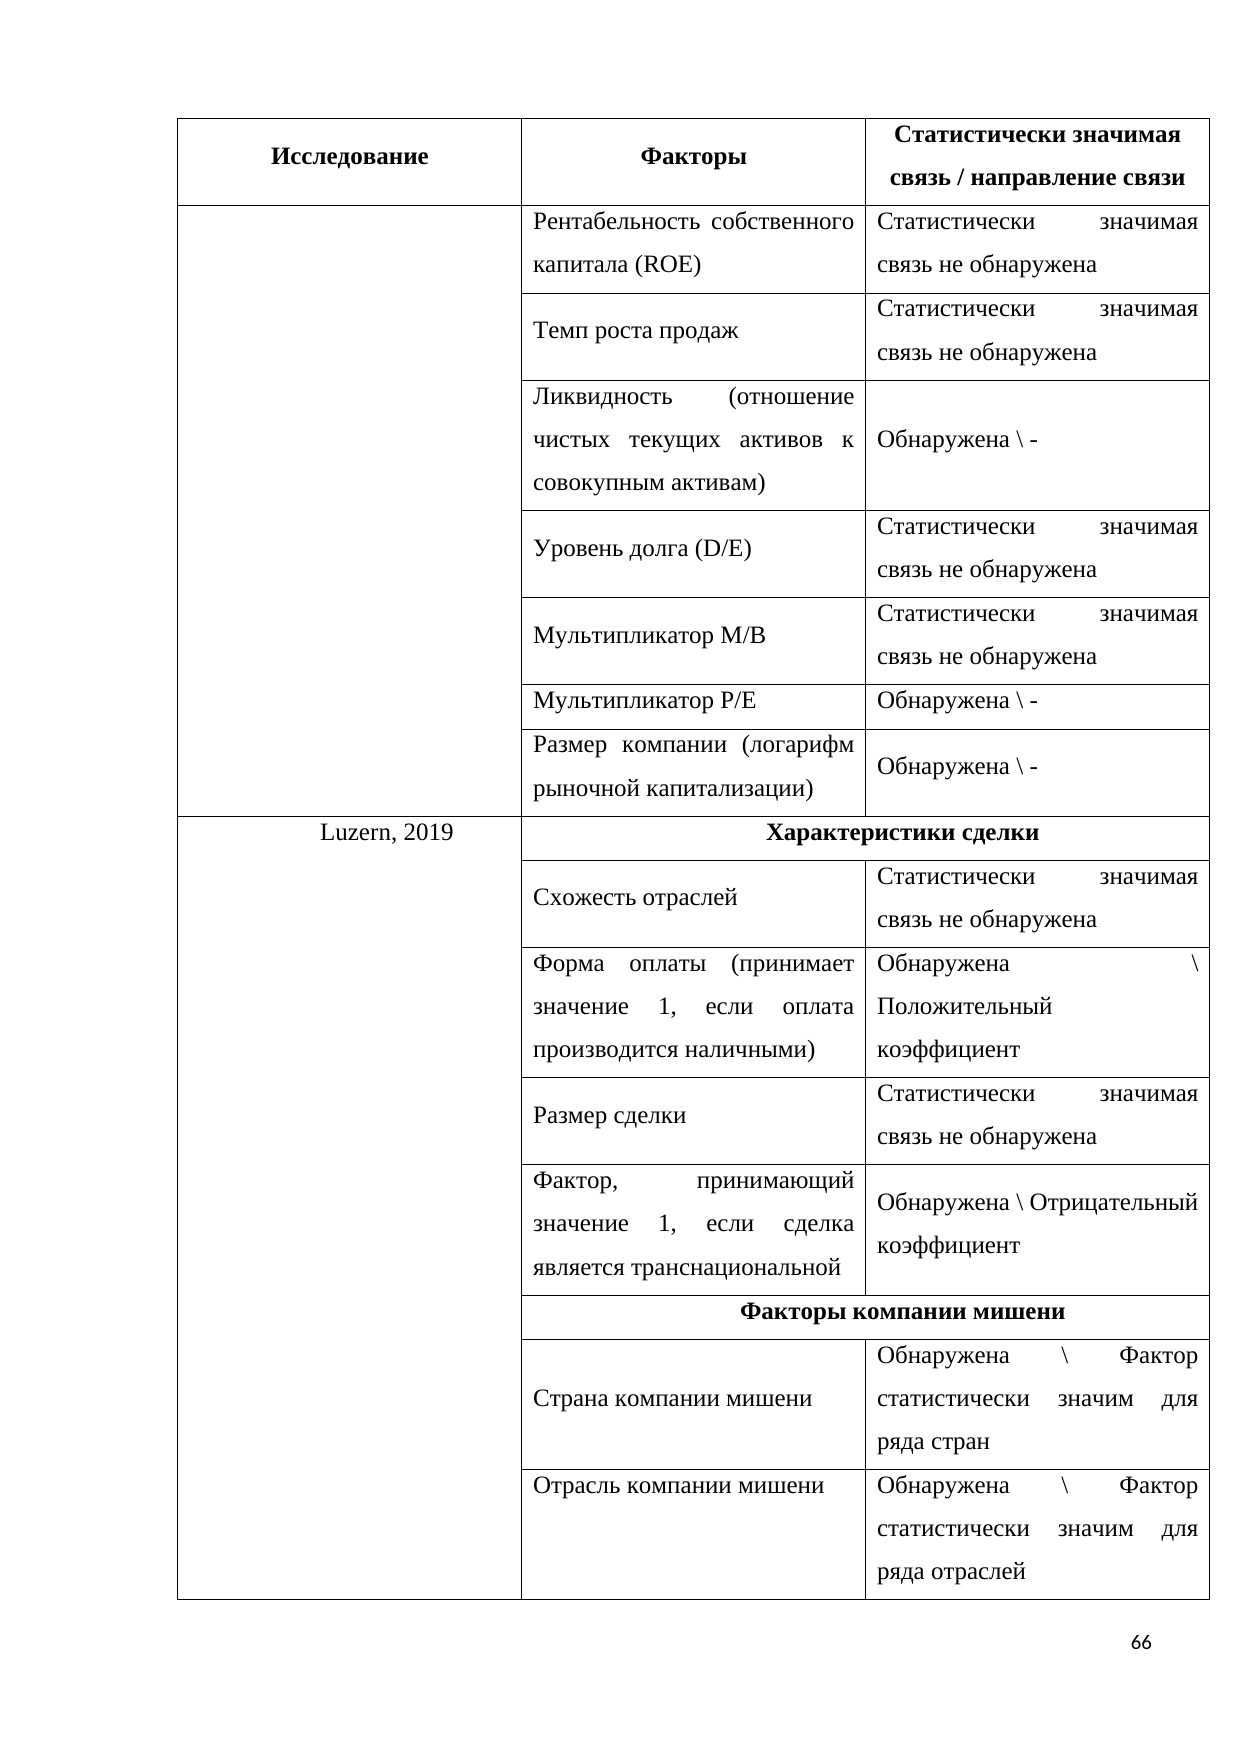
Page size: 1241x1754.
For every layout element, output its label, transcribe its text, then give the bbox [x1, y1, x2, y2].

table_cell Статистически значимая связь не обнаружена [866, 294, 1209, 380]
table_cell Мультипликатор P/E [522, 685, 865, 728]
table_cell Отрасль компании мишени [522, 1470, 865, 1599]
table_header Статистически значимая связь / направление связи [866, 119, 1209, 205]
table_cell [866, 206, 1209, 292]
table_cell Рентабельность собственного капитала (ROE) [522, 206, 865, 292]
table_cell Статистически значимая связь не обнаружена [866, 1078, 1209, 1164]
table_cell Luzern, 2019 [178, 817, 521, 1599]
table_cell Страна компании мишени [522, 1340, 865, 1469]
table_cell Фактор, принимающий значение 1, если сделка является транснациональной [522, 1165, 865, 1295]
table_cell Ликвидность (отношение чистых текущих активов к совокупным активам) [522, 381, 865, 510]
table_header Факторы [522, 119, 865, 205]
table_cell Статистически значимая связь не обнаружена [866, 511, 1209, 597]
table_cell Форма оплаты (принимает значение 1, если оплата производится наличными) [522, 948, 865, 1077]
table_cell Размер компании (логарифм рыночной капитализации) [522, 730, 865, 816]
table_cell Обнаружена \ Положительный коэффициент [866, 948, 1209, 1077]
table_cell Статистически значимая связь не обнаружена [866, 861, 1209, 947]
table_cell Размер сделки [522, 1078, 865, 1164]
table_cell Обнаружена \ - [866, 381, 1209, 510]
table_cell Обнаружена \ Фактор статистически значим для ряда стран [866, 1340, 1209, 1469]
table_cell Мультипликатор M/B [522, 598, 865, 684]
table_cell Обнаружена \ Фактор статистически значим для ряда отраслей [866, 1470, 1209, 1599]
table_cell Уровень долга (D/E) [522, 511, 865, 597]
table_cell Схожесть отраслей [522, 861, 865, 947]
table_cell Обнаружена \ Отрицательный коэффициент [866, 1165, 1209, 1295]
table_cell Характеристики сделки [522, 817, 1209, 860]
table_cell Обнаружена \ - [866, 685, 1209, 728]
table_cell Факторы компании мишени [522, 1296, 1209, 1339]
table_cell Темп роста продаж [522, 294, 865, 380]
table_cell Обнаружена \ - [866, 730, 1209, 816]
table_cell Статистически значимая связь не обнаружена [866, 598, 1209, 684]
table_header Исследование [178, 119, 521, 205]
